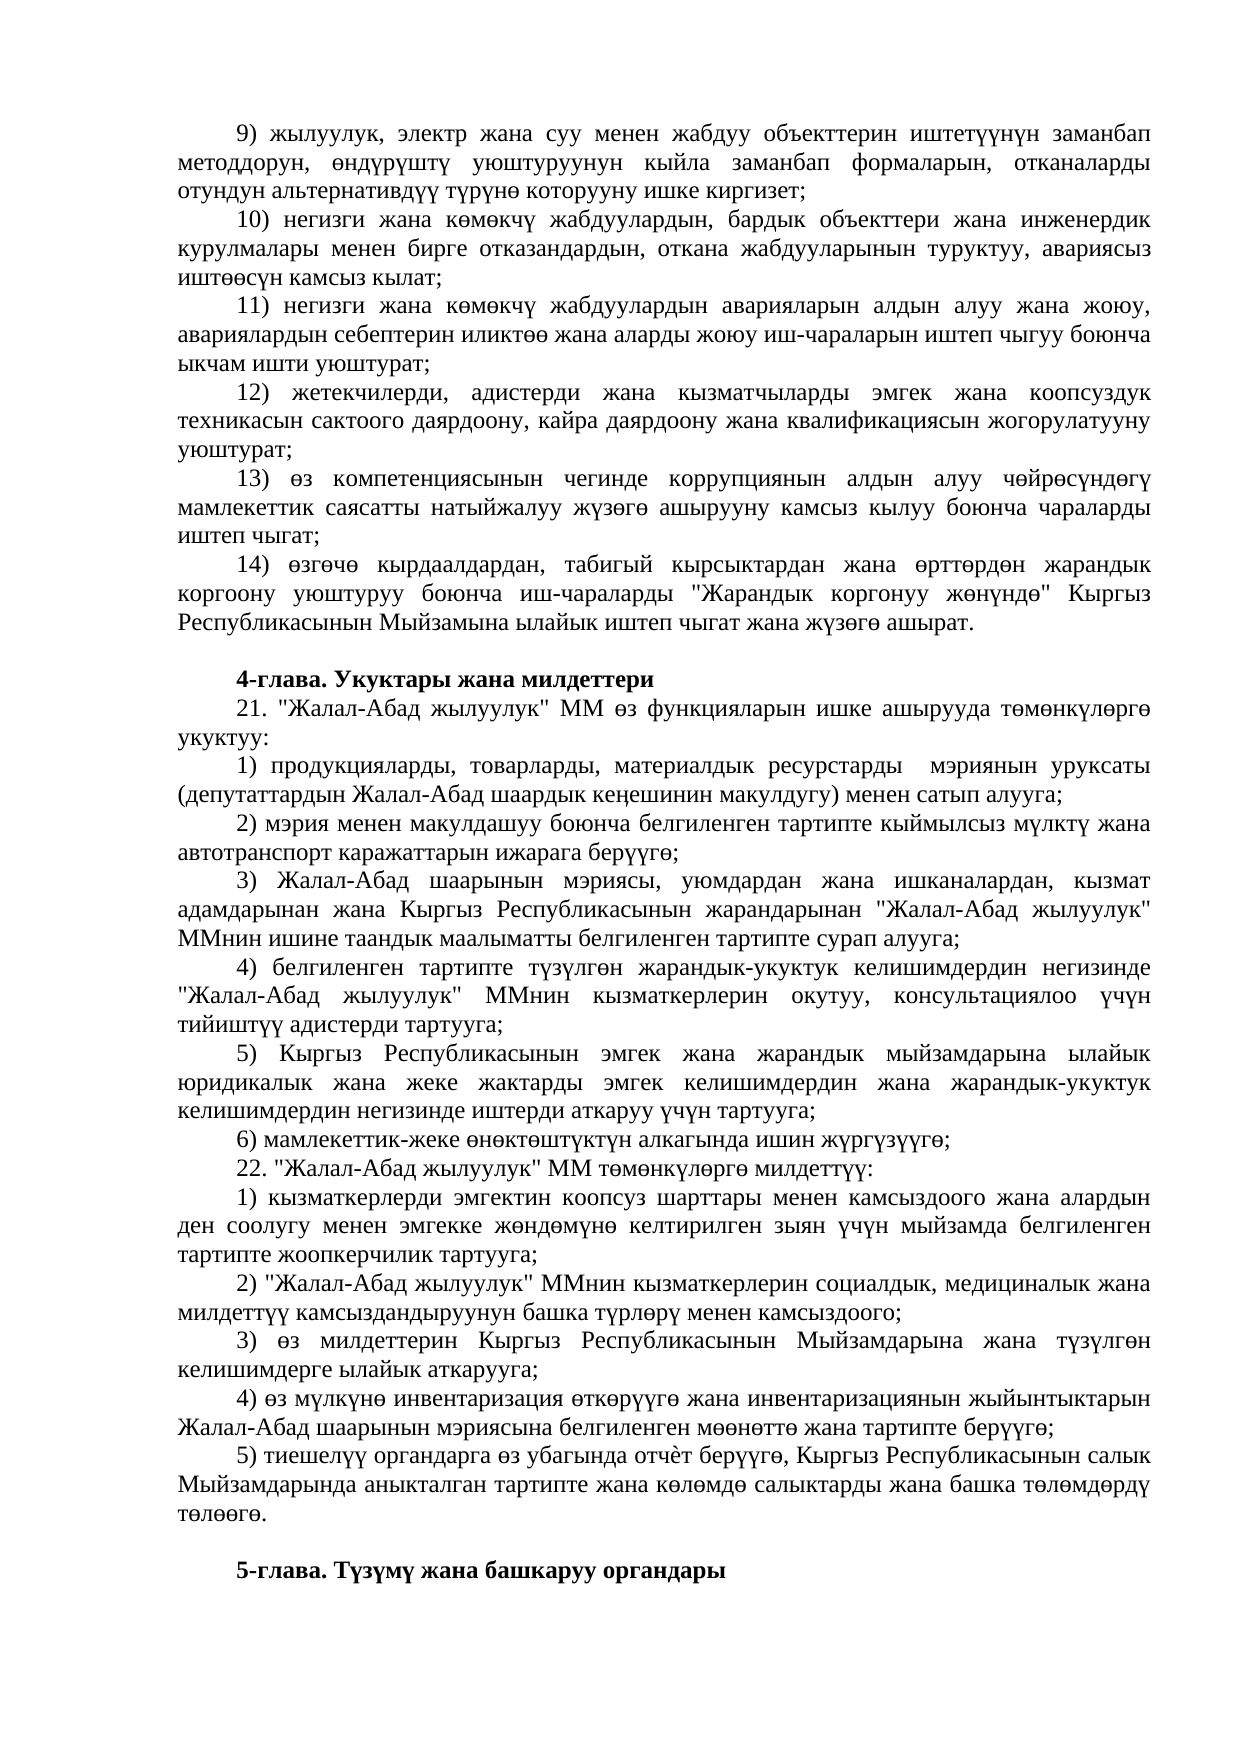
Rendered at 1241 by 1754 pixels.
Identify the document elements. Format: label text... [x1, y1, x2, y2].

text 21. "Жалал-Абад жылуулук" ММ өз функцияларын ишке ашырууда төмөнкүлөргө укуктуу: [177, 693, 1152, 751]
text 9) жылуулук, электр жана суу менен жабдуу объекттерин иштетүүнүн заманбап методдорун, өндүрүштү уюштуруунун кыйла заманбап формаларын, отканаларды отундун альтернативдүү түрүнө которууну ишке киргизет; [177, 118, 1152, 204]
text 3) Жалал-Абад шаарынын мэриясы, уюмдардан жана ишканалардан, кызмат адамдарынан жана Кыргыз Республикасынын жарандарынан "Жалал-Абад жылуулук" ММнин ишине таандык маалыматты белгиленген тартипте сурап алууга; [177, 866, 1152, 952]
text 1) продукцияларды, товарларды, материалдык ресурстарды мэриянын уруксаты (депутаттардын Жалал-Абад шаардык кеӊешинин макулдугу) менен сатып алууга; [177, 751, 1152, 808]
text 2) "Жалал-Абад жылуулук" ММнин кызматкерлерин социалдык, медициналык жана милдеттүү камсыздандыруунун башка түрлөрү менен камсыздоого; [177, 1268, 1152, 1326]
text 14) өзгөчө кырдаалдардан, табигый кырсыктардан жана өрттөрдөн жарандык коргоону уюштуруу боюнча иш-чараларды "Жарандык коргонуу жөнүндө" Кыргыз Республикасынын Мыйзамына ылайык иштеп чыгат жана жүзөгө ашырат. [177, 549, 1152, 636]
text 3) өз милдеттерин Кыргыз Республикасынын Мыйзамдарына жана түзүлгөн келишимдерге ылайык аткарууга; [177, 1326, 1152, 1383]
text 2) мэрия менен макулдашуу боюнча белгиленген тартипте кыймылсыз мүлктү жана автотранспорт каражаттарын ижарага берүүгө; [177, 808, 1152, 866]
text 12) жетекчилерди, адистерди жана кызматчыларды эмгек жана коопсуздук техникасын сактоого даярдоону, кайра даярдоону жана квалификациясын жогорулатууну уюштурат; [177, 377, 1152, 463]
text 10) негизги жана көмөкчү жабдуулардын, бардык объекттери жана инженердик курулмалары менен бирге отказандардын, откана жабдууларынын туруктуу, авариясыз иштөөсүн камсыз кылат; [177, 204, 1152, 291]
text 5) Кыргыз Республикасынын эмгек жана жарандык мыйзамдарына ылайык юридикалык жана жеке жактарды эмгек келишимдердин жана жарандык-укуктук келишимдердин негизинде иштерди аткаруу үчүн тартууга; [177, 1038, 1152, 1124]
text 5-глава. Түзүмү жана башкаруу органдары [177, 1556, 1152, 1584]
text 1) кызматкерлерди эмгектин коопсуз шарттары менен камсыздоого жана алардын ден соолугу менен эмгекке жөндөмүнө келтирилген зыян үчүн мыйзамда белгиленген тартипте жоопкерчилик тартууга; [177, 1182, 1152, 1268]
text 4) белгиленген тартипте түзүлгөн жарандык-укуктук келишимдердин негизинде "Жалал-Абад жылуулук" ММнин кызматкерлерин окутуу, консультациялоо үчүн тийиштүү адистерди тартууга; [177, 952, 1152, 1038]
text 4-глава. Укуктары жана милдеттери [177, 664, 1152, 693]
text 22. "Жалал-Абад жылуулук" ММ төмөнкүлөргө милдеттүү: [177, 1153, 1152, 1182]
text 5) тиешелүү органдарга өз убагында отчѐт берүүгө, Кыргыз Республикасынын салык Мыйзамдарында аныкталган тартипте жана көлөмдө салыктарды жана башка төлөмдөрдү төлөөгө. [177, 1441, 1152, 1527]
text 6) мамлекеттик-жеке өнөктөштүктүн алкагында ишин жүргүзүүгө; [177, 1124, 1152, 1153]
text 11) негизги жана көмөкчү жабдуулардын аварияларын алдын алуу жана жоюу, авариялардын себептерин иликтөө жана аларды жоюу иш-чараларын иштеп чыгуу боюнча ыкчам ишти уюштурат; [177, 291, 1152, 377]
text 13) өз компетенциясынын чегинде коррупциянын алдын алуу чөйрөсүндөгү мамлекеттик саясатты натыйжалуу жүзөгө ашырууну камсыз кылуу боюнча чараларды иштеп чыгат; [177, 463, 1152, 549]
text 4) өз мүлкүнө инвентаризация өткөрүүгө жана инвентаризациянын жыйынтыктарын Жалал-Абад шаарынын мэриясына белгиленген мөөнөттө жана тартипте берүүгө; [177, 1383, 1152, 1441]
